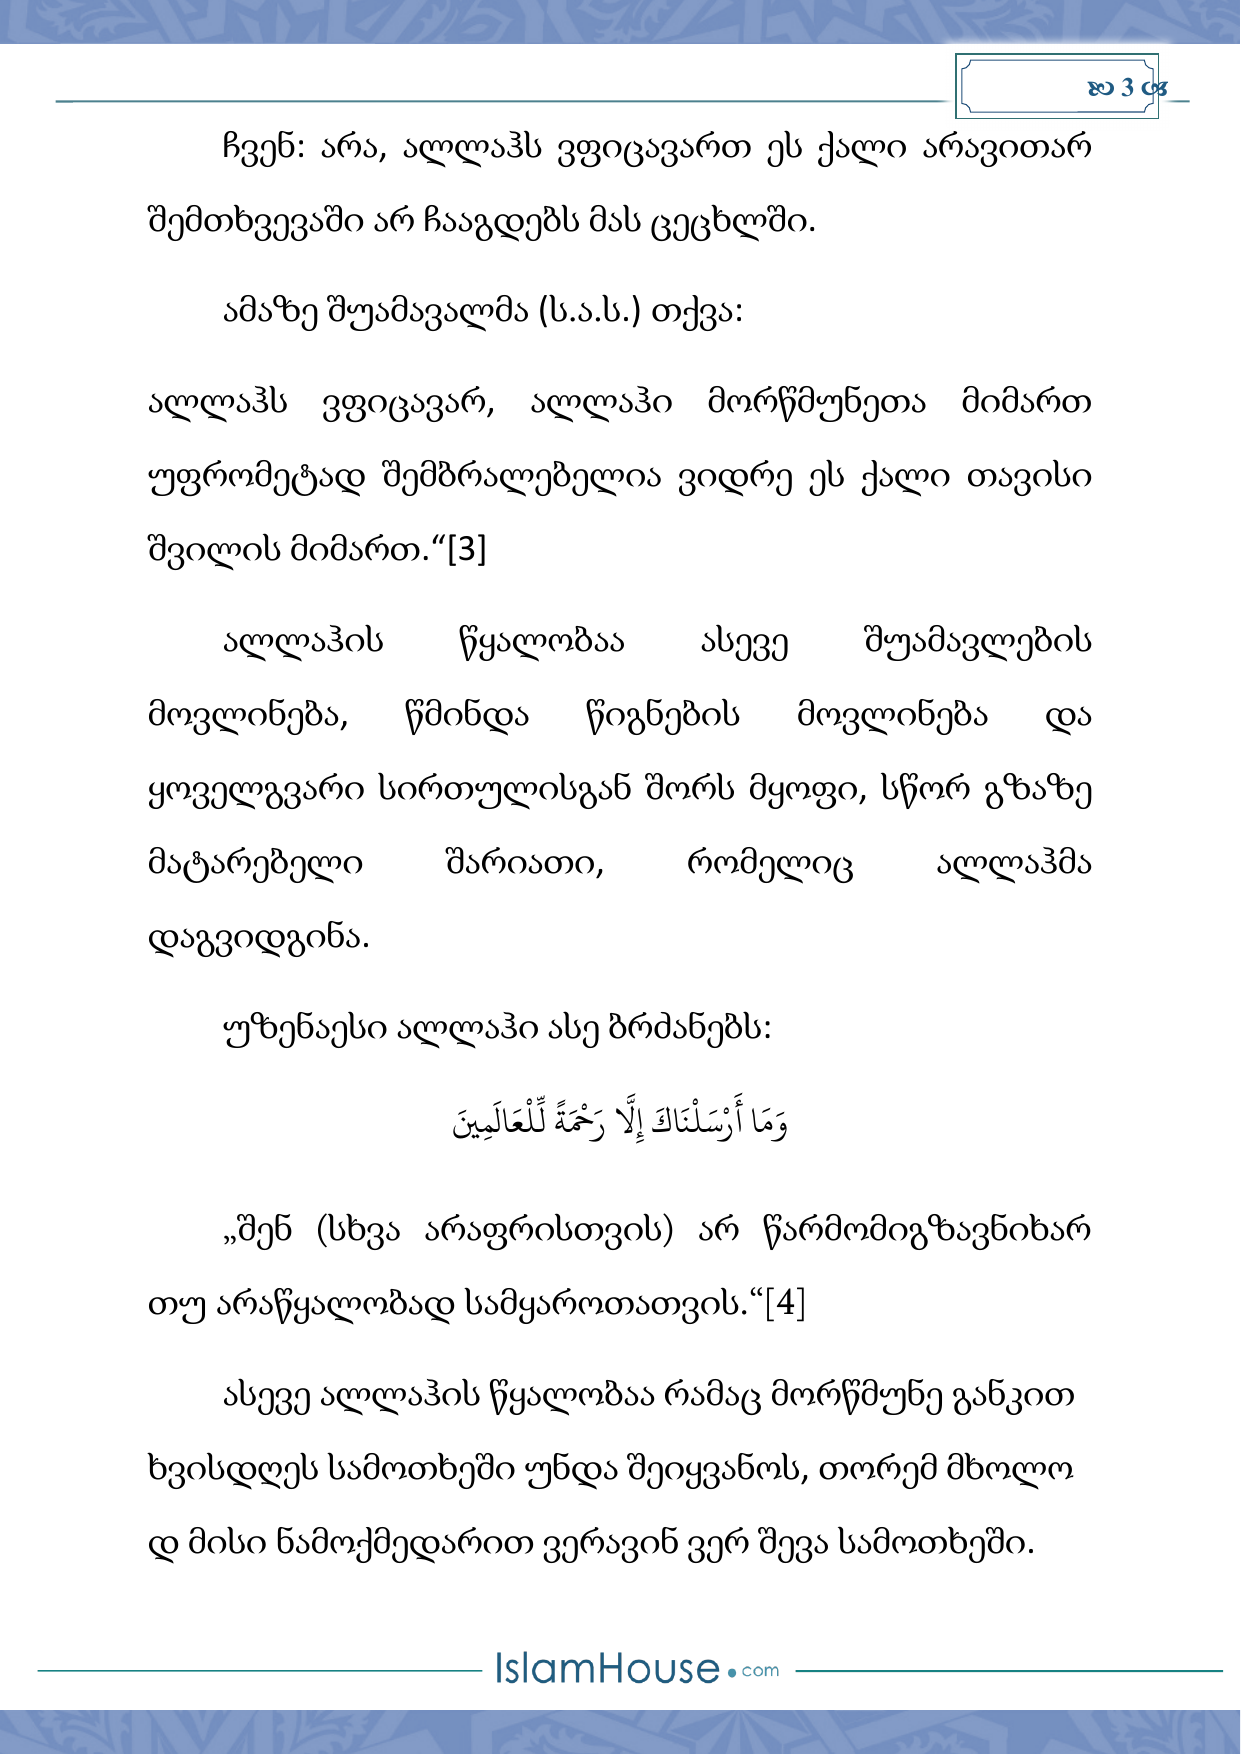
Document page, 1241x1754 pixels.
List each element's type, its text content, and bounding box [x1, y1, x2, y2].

text ალლაჰის წყალობაა ასევე შუამავლების მოვლინება, წმინდა წიგნების მოვლინება და ყოველგვარი სირთულისგან შორს მყოფი, სწორ გზაზე მატარებელი შარიათი, რომელიც ალლაჰმა დაგვიდგინა. [148, 612, 1092, 958]
text „შენ (სხვა არაფრისთვის) არ წარმომიგზავნიხარ თუ არაწყალობად სამყაროთათვის.“[4] [148, 1202, 1092, 1325]
picture [487, 1646, 1224, 1691]
picture [28, 1645, 483, 1691]
text უზენაესი ალლაჰი ასე ბრძანებს: [148, 999, 1092, 1049]
text وَمَا أَرْسَلْنَاكَ إِلَّا رَحْمَةً لِّلْعَالَمِينَ [148, 1090, 1092, 1153]
text ალლაჰს ვფიცავარ, ალლაჰი მორწმუნეთა მიმართ უფრომეტად შემბრალებელია ვიდრე ეს ქალი თავისი შვილის მიმართ.“[3] [148, 374, 1092, 571]
text ჩვენ: არა, ალლაჰს ვფიცავართ ეს ქალი არავითარ შემთხვევაში არ ჩააგდებს მას ცეცხლში. [148, 118, 1092, 242]
text ამაზე შუამავალმა (ს.ა.ს.) თქვა: [148, 283, 1092, 332]
text ასევე ალლაჰის წყალობაა რამაც მორწმუნე განკითხვისდღეს სამოთხეში უნდა შეიყვანოს, თორემ მხოლოდ მისი ნამოქმედარით ვერავინ ვერ შევა სამოთხეში. [148, 1366, 1092, 1564]
